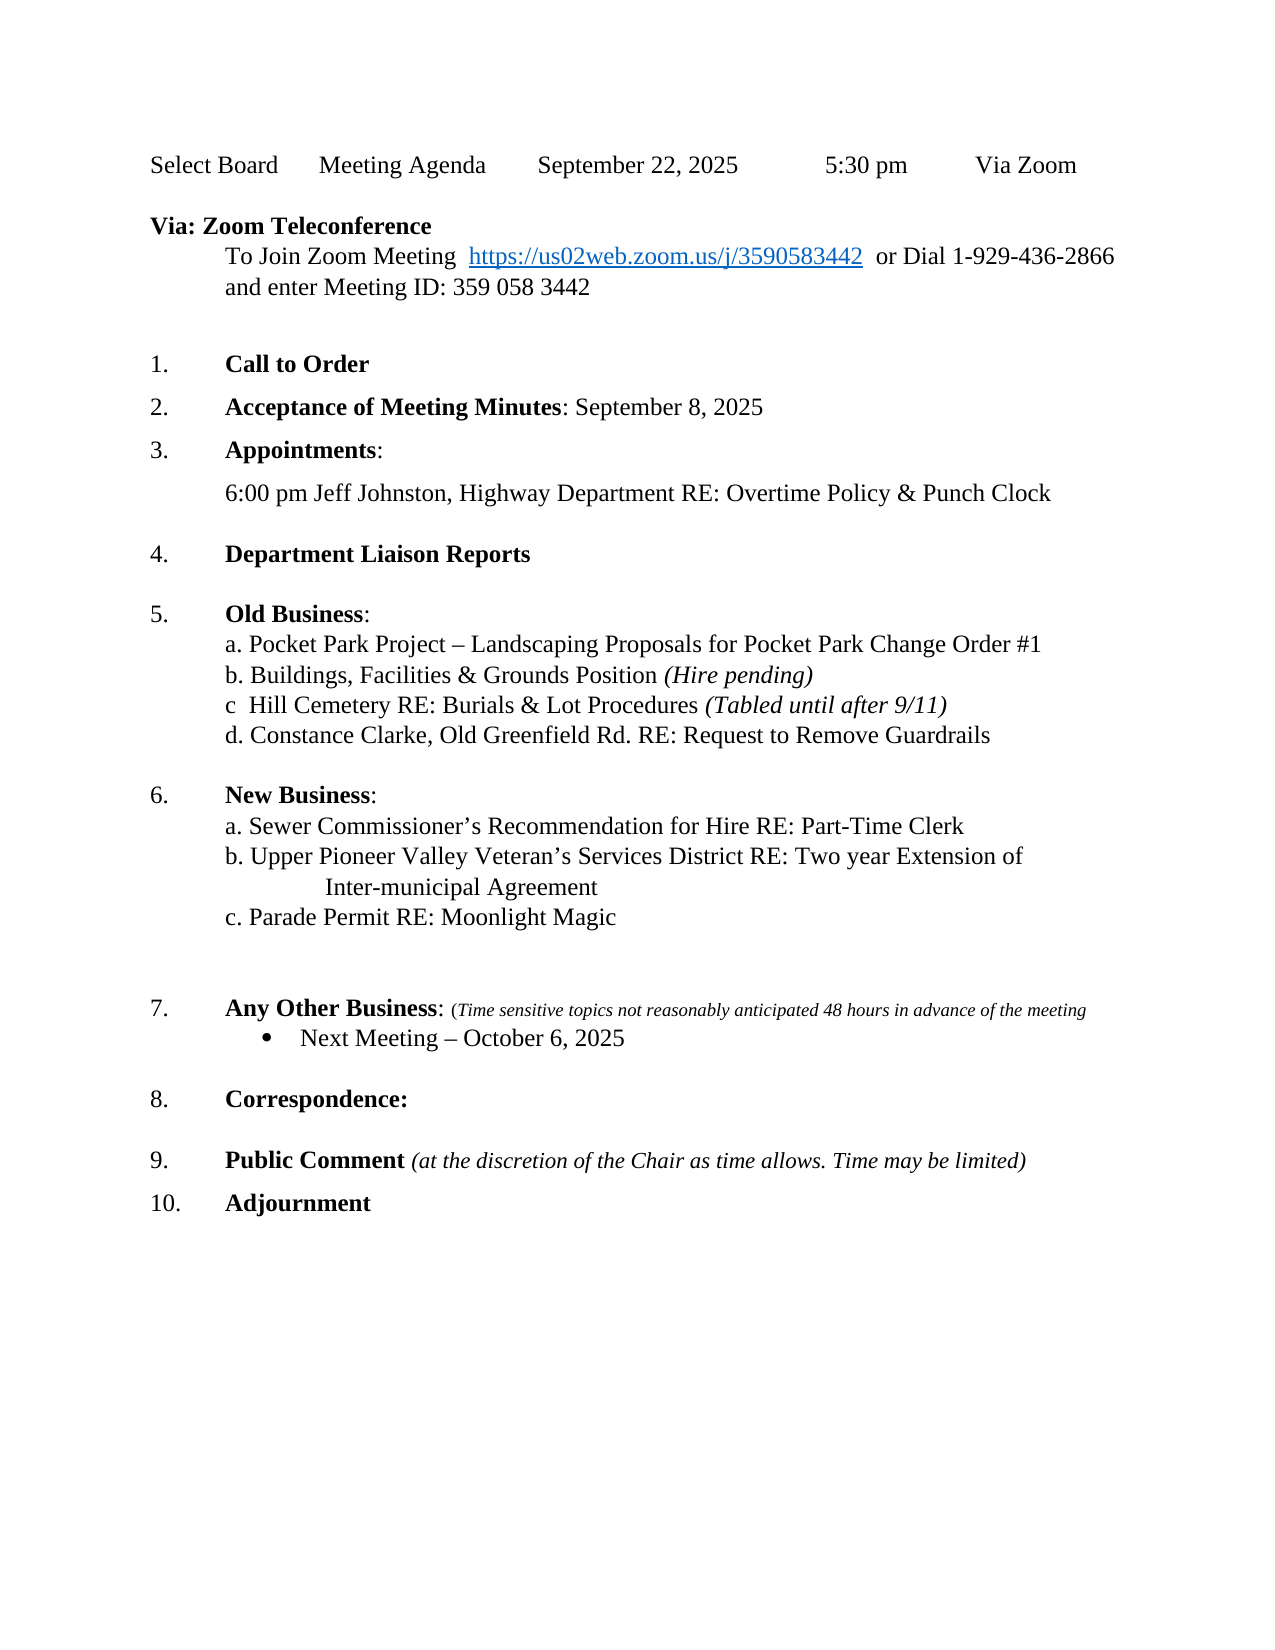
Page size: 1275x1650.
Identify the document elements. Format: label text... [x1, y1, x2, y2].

text 8. Correspondence: [150, 1084, 1125, 1113]
text b. Buildings, Facilities & Grounds Position (Hire pending) [150, 660, 1125, 688]
list Next Meeting – October 6, 2025 [262, 1023, 1125, 1052]
text 9. Public Comment (at the discretion of the Chair as time allows. Time may be limited) [150, 1145, 1125, 1174]
text 3. Appointments: [150, 435, 1125, 464]
text 4. Department Liaison Reports [150, 539, 1125, 567]
text 6. New Business: [150, 781, 1125, 809]
text c Hill Cemetery RE: Burials & Lot Procedures (Tabled until after 9/11) [150, 690, 1125, 719]
text a. Pocket Park Project – Landscaping Proposals for Pocket Park Change Order #1 [150, 629, 1125, 658]
text 1. Call to Order [150, 349, 1125, 378]
text 7. Any Other Business: (Time sensitive topics not reasonably anticipated 48 hours in advance of the meeting [150, 993, 1125, 1022]
text Via: Zoom Teleconference [150, 211, 1125, 239]
text a. Sewer Commissioner’s Recommendation for Hire RE: Part-Time Clerk [150, 811, 1125, 840]
text To Join Zoom Meeting https://us02web.zoom.us/j/3590583442 or Dial 1-929-436-2866 and enter Meeting ID: 359 058 3442 [150, 241, 1125, 300]
text c. Parade Permit RE: Moonlight Magic [150, 902, 1125, 931]
text 6:00 pm Jeff Johnston, Highway Department RE: Overtime Policy & Punch Clock [150, 478, 1125, 507]
text b. Upper Pioneer Valley Veteran’s Services District RE: Two year Extension of Inter-municipal Agreement [150, 841, 1125, 901]
text 5. Old Business: [150, 599, 1125, 628]
text 2. Acceptance of Meeting Minutes: September 8, 2025 [150, 392, 1125, 421]
text d. Constance Clarke, Old Greenfield Rd. RE: Request to Remove Guardrails [150, 721, 1125, 749]
text 10. Adjournment [150, 1188, 1125, 1217]
text Select Board Meeting Agenda September 22, 2025 5:30 pm Via Zoom [150, 150, 1125, 179]
